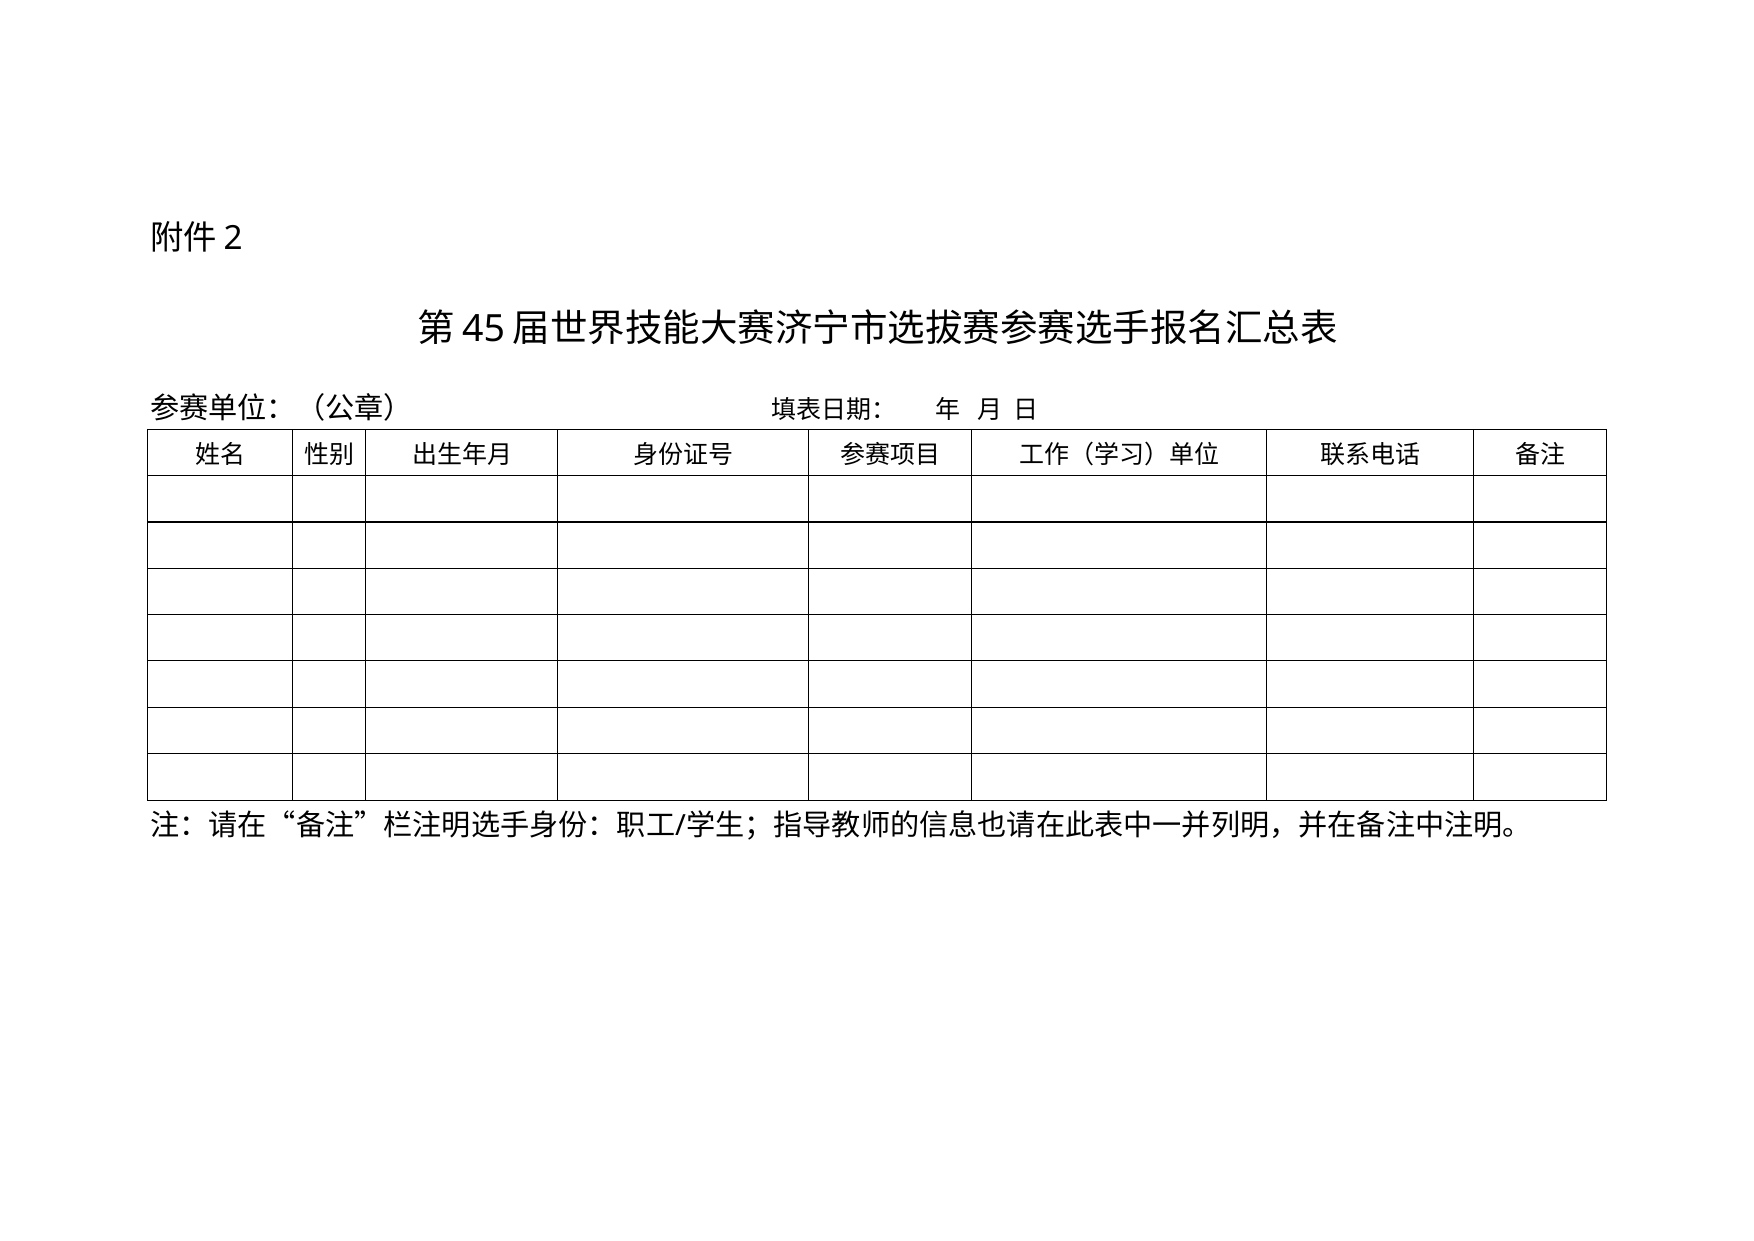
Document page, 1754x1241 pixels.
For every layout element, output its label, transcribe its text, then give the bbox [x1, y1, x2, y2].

table_cell [293, 708, 365, 753]
table_header 工作（学习）单位 [972, 430, 1266, 475]
table_cell [972, 754, 1266, 799]
table_header 身份证号 [558, 430, 808, 475]
table_cell [293, 661, 365, 707]
table_cell [1474, 615, 1606, 660]
table_cell [972, 708, 1266, 753]
table_cell [809, 754, 971, 799]
table_cell [809, 615, 971, 660]
table_cell [809, 523, 971, 568]
table_cell [558, 708, 808, 753]
text 注：请在“备注”栏注明选手身份：职工/学生；指导教师的信息也请在此表中一并列明，并在备注中注明。 [150, 801, 1604, 846]
table_cell [809, 661, 971, 707]
table_cell [148, 754, 292, 799]
table_cell [558, 569, 808, 614]
table_cell [366, 476, 557, 521]
text 第45届世界技能大赛济宁市选拔赛参赛选手报名汇总表 [150, 280, 1604, 371]
table_cell [293, 476, 365, 521]
table_cell [809, 708, 971, 753]
table_cell [972, 476, 1266, 521]
table_cell [293, 754, 365, 799]
table_header 性别 [293, 430, 365, 475]
table_cell [1474, 569, 1606, 614]
text 参赛单位：（公章） 填表日期： 年 月 日 [150, 383, 1604, 429]
table_cell [366, 708, 557, 753]
table_cell [972, 569, 1266, 614]
table_cell [558, 661, 808, 707]
table_header 参赛项目 [809, 430, 971, 475]
table_cell [293, 569, 365, 614]
table_cell [1474, 476, 1606, 521]
table_cell [1267, 708, 1473, 753]
table_cell [366, 523, 557, 568]
table_cell [148, 569, 292, 614]
table_cell [1474, 523, 1606, 568]
table_cell [558, 476, 808, 521]
table_cell [1267, 523, 1473, 568]
table_cell [972, 661, 1266, 707]
table_cell [366, 615, 557, 660]
table_cell [558, 615, 808, 660]
table_cell [972, 615, 1266, 660]
table_cell [366, 754, 557, 799]
table_cell [558, 523, 808, 568]
table_cell [1267, 754, 1473, 799]
table_header 备注 [1474, 430, 1606, 475]
table_cell [293, 615, 365, 660]
table_cell [1267, 661, 1473, 707]
table_header 姓名 [148, 430, 292, 475]
table_cell [366, 569, 557, 614]
table_cell [558, 754, 808, 799]
table_cell [148, 661, 292, 707]
table_header 出生年月 [366, 430, 557, 475]
table_cell [1267, 476, 1473, 521]
text 附件2 [150, 189, 1604, 280]
table_cell [1474, 661, 1606, 707]
table_cell [1474, 754, 1606, 799]
table_cell [809, 476, 971, 521]
table_cell [366, 661, 557, 707]
table_cell [809, 569, 971, 614]
table_cell [972, 523, 1266, 568]
table_cell [1267, 569, 1473, 614]
table_cell [293, 523, 365, 568]
table_header 联系电话 [1267, 430, 1473, 475]
table_cell [1267, 615, 1473, 660]
table_cell [148, 523, 292, 568]
table_cell [148, 708, 292, 753]
table_cell [148, 615, 292, 660]
table_cell [148, 476, 292, 521]
table_cell [1474, 708, 1606, 753]
